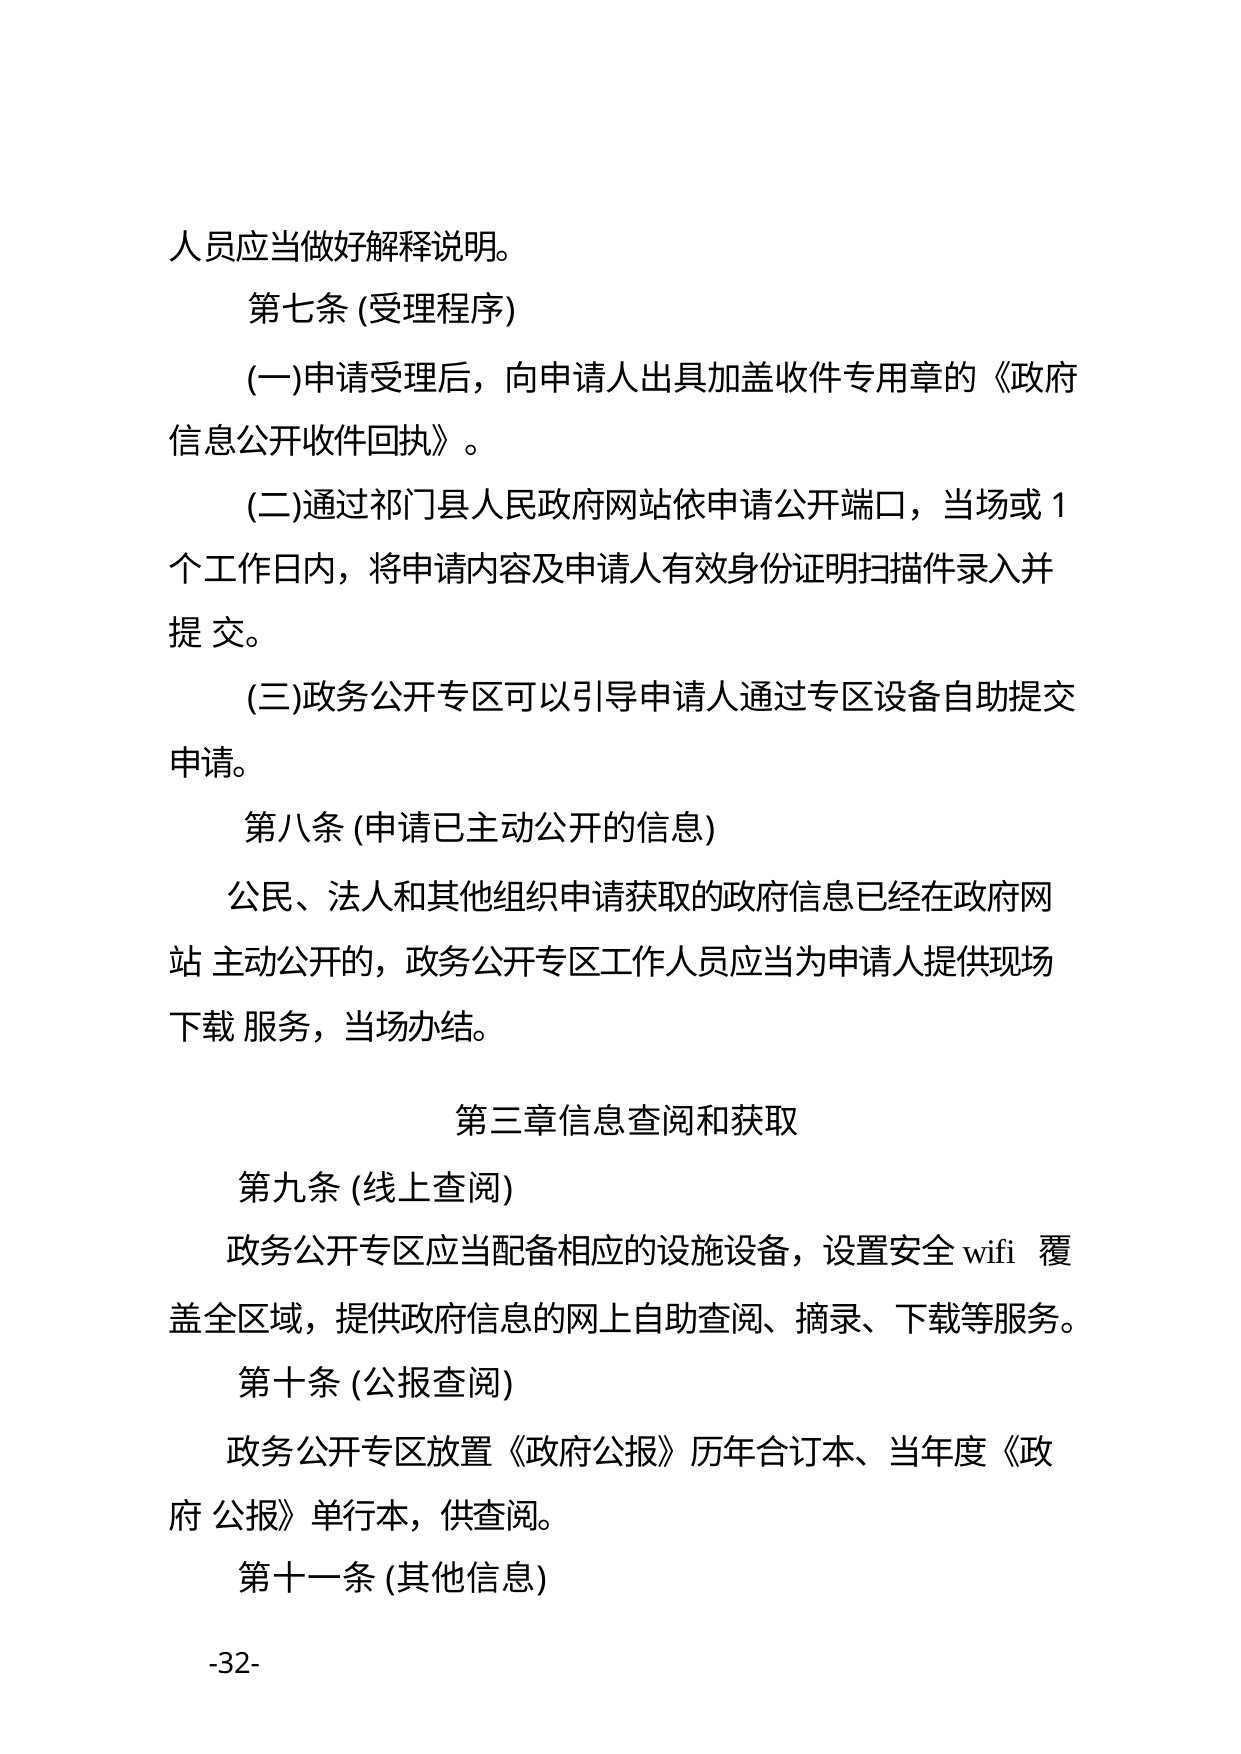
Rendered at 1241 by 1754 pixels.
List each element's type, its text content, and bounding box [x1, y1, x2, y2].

text 政务公开专区应当配备相应的设施设备，设置安全 wifi 覆 盖全区域，提供政府信息的网上自助查阅、摘录、下载等服务。 [169, 1224, 1091, 1341]
text (三)政务公开专区可以引导申请人通过专区设备自助提交 申请。 [169, 669, 1086, 785]
text 第七条 (受理程序) [247, 285, 1091, 331]
text 第九条 (线上查阅) [237, 1164, 1091, 1210]
text 政务公开专区放置《政府公报》历年合订本、当年度《政府 公报》单行本，供查阅。 [169, 1425, 1081, 1539]
text (二)通过祁门县人民政府网站依申请公开端口，当场或 1 个工作日内，将申请内容及申请人有效身份证明扫描件录入并提 交。 [169, 478, 1086, 655]
text 人员应当做好解释说明。 [169, 223, 1091, 269]
text 第十一条 (其他信息) [237, 1553, 1091, 1600]
text 第十条 (公报查阅) [237, 1358, 1091, 1404]
text 公民、法人和其他组织申请获取的政府信息已经在政府网站 主动公开的，政务公开专区工作人员应当为申请人提供现场下载 服务，当场办结。 [169, 869, 1081, 1050]
text 第三章信息查阅和获取 [454, 1109, 1091, 1164]
text 第八条 (申请已主动公开的信息) [243, 803, 1091, 849]
text (一)申请受理后，向申请人出具加盖收件专用章的《政府 信息公开收件回执》。 [169, 350, 1089, 464]
